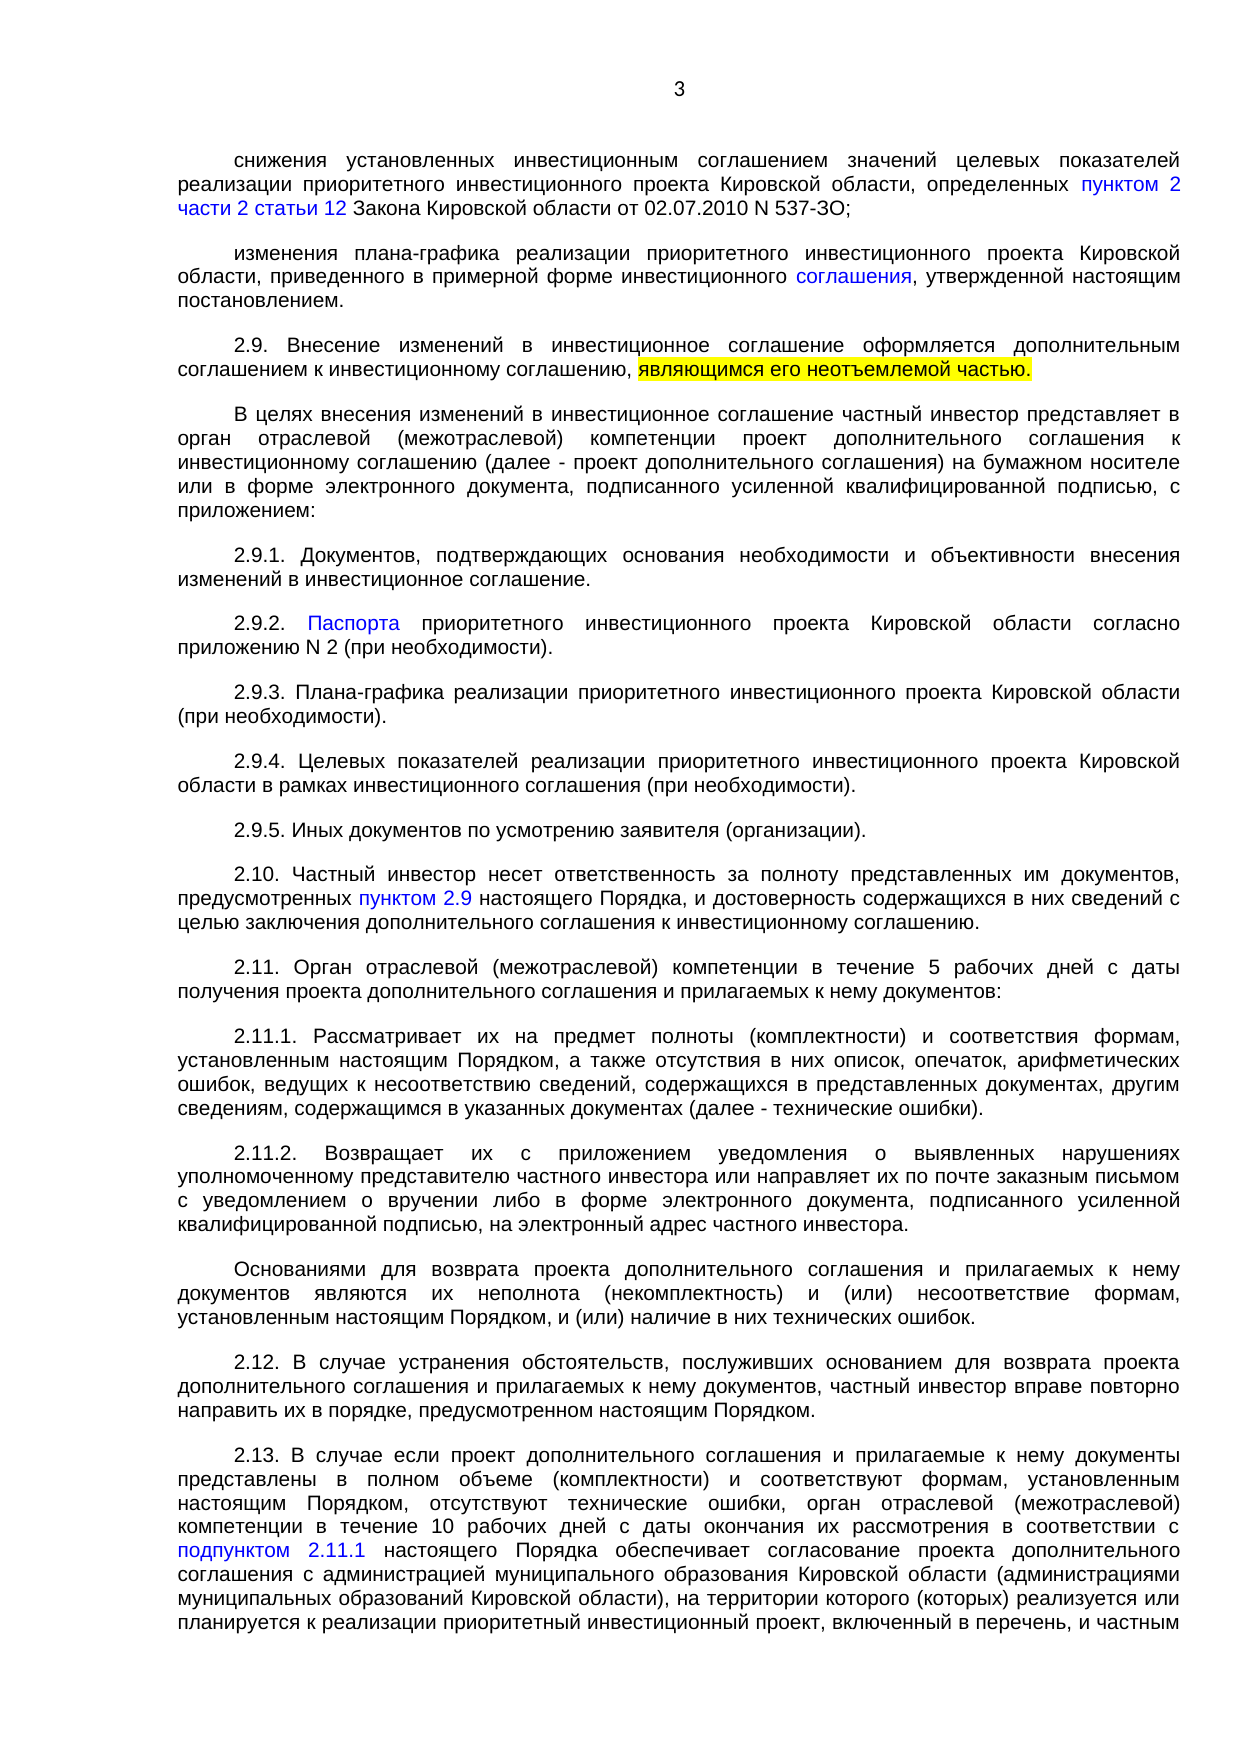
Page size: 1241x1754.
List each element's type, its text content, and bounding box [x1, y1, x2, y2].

text 2.9.1. Документов, подтверждающих основания необходимости и объективности внесения изменений в инвестиционное соглашение. [177, 542, 1181, 590]
text 2.11.2. Возвращает их с приложением уведомления о выявленных нарушениях уполномоченному представителю частного инвестора или направляет их по почте заказным письмом с уведомлением о вручении либо в форме электронного документа, подписанного усиленной квалифицированной подписью, на электронный адрес частного инвестора. [177, 1140, 1181, 1236]
text 2.9. Внесение изменений в инвестиционное соглашение оформляется дополнительным соглашением к инвестиционному соглашению, являющимся его неотъемлемой частью. [177, 333, 1181, 381]
text снижения установленных инвестиционным соглашением значений целевых показателей реализации приоритетного инвестиционного проекта Кировской области, определенных пунктом 2 части 2 статьи 12 Закона Кировской области от 02.07.2010 N 537-ЗО; [177, 148, 1181, 219]
text 2.11.1. Рассматривает их на предмет полноты (комплектности) и соответствия формам, установленным настоящим Порядком, а также отсутствия в них описок, опечаток, арифметических ошибок, ведущих к несоответствию сведений, содержащихся в представленных документах, другим сведениям, содержащимся в указанных документах (далее - технические ошибки). [177, 1024, 1181, 1119]
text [177, 1442, 1181, 1634]
text 2.9.5. Иных документов по усмотрению заявителя (организации). [177, 817, 1181, 841]
text 2.10. Частный инвестор несет ответственность за полноту представленных им документов, предусмотренных пунктом 2.9 настоящего Порядка, и достоверность содержащихся в них сведений с целью заключения дополнительного соглашения к инвестиционному соглашению. [177, 862, 1181, 934]
text В целях внесения изменений в инвестиционное соглашение частный инвестор представляет в орган отраслевой (межотраслевой) компетенции проект дополнительного соглашения к инвестиционному соглашению (далее - проект дополнительного соглашения) на бумажном носителе или в форме электронного документа, подписанного усиленной квалифицированной подписью, с приложением: [177, 402, 1181, 522]
text Основаниями для возврата проекта дополнительного соглашения и прилагаемых к нему документов являются их неполнота (некомплектность) и (или) несоответствие формам, установленным настоящим Порядком, и (или) наличие в них технических ошибок. [177, 1257, 1181, 1329]
text 2.9.4. Целевых показателей реализации приоритетного инвестиционного проекта Кировской области в рамках инвестиционного соглашения (при необходимости). [177, 749, 1181, 797]
text 2.12. В случае устранения обстоятельств, послуживших основанием для возврата проекта дополнительного соглашения и прилагаемых к нему документов, частный инвестор вправе повторно направить их в порядке, предусмотренном настоящим Порядком. [177, 1350, 1181, 1422]
text 2.9.2. Паспорта приоритетного инвестиционного проекта Кировской области согласно приложению N 2 (при необходимости). [177, 611, 1181, 659]
text 2.11. Орган отраслевой (межотраслевой) компетенции в течение 5 рабочих дней с даты получения проекта дополнительного соглашения и прилагаемых к нему документов: [177, 955, 1181, 1003]
text изменения плана-графика реализации приоритетного инвестиционного проекта Кировской области, приведенного в примерной форме инвестиционного соглашения, утвержденной настоящим постановлением. [177, 240, 1181, 312]
text 2.9.3. Плана-графика реализации приоритетного инвестиционного проекта Кировской области (при необходимости). [177, 680, 1181, 728]
